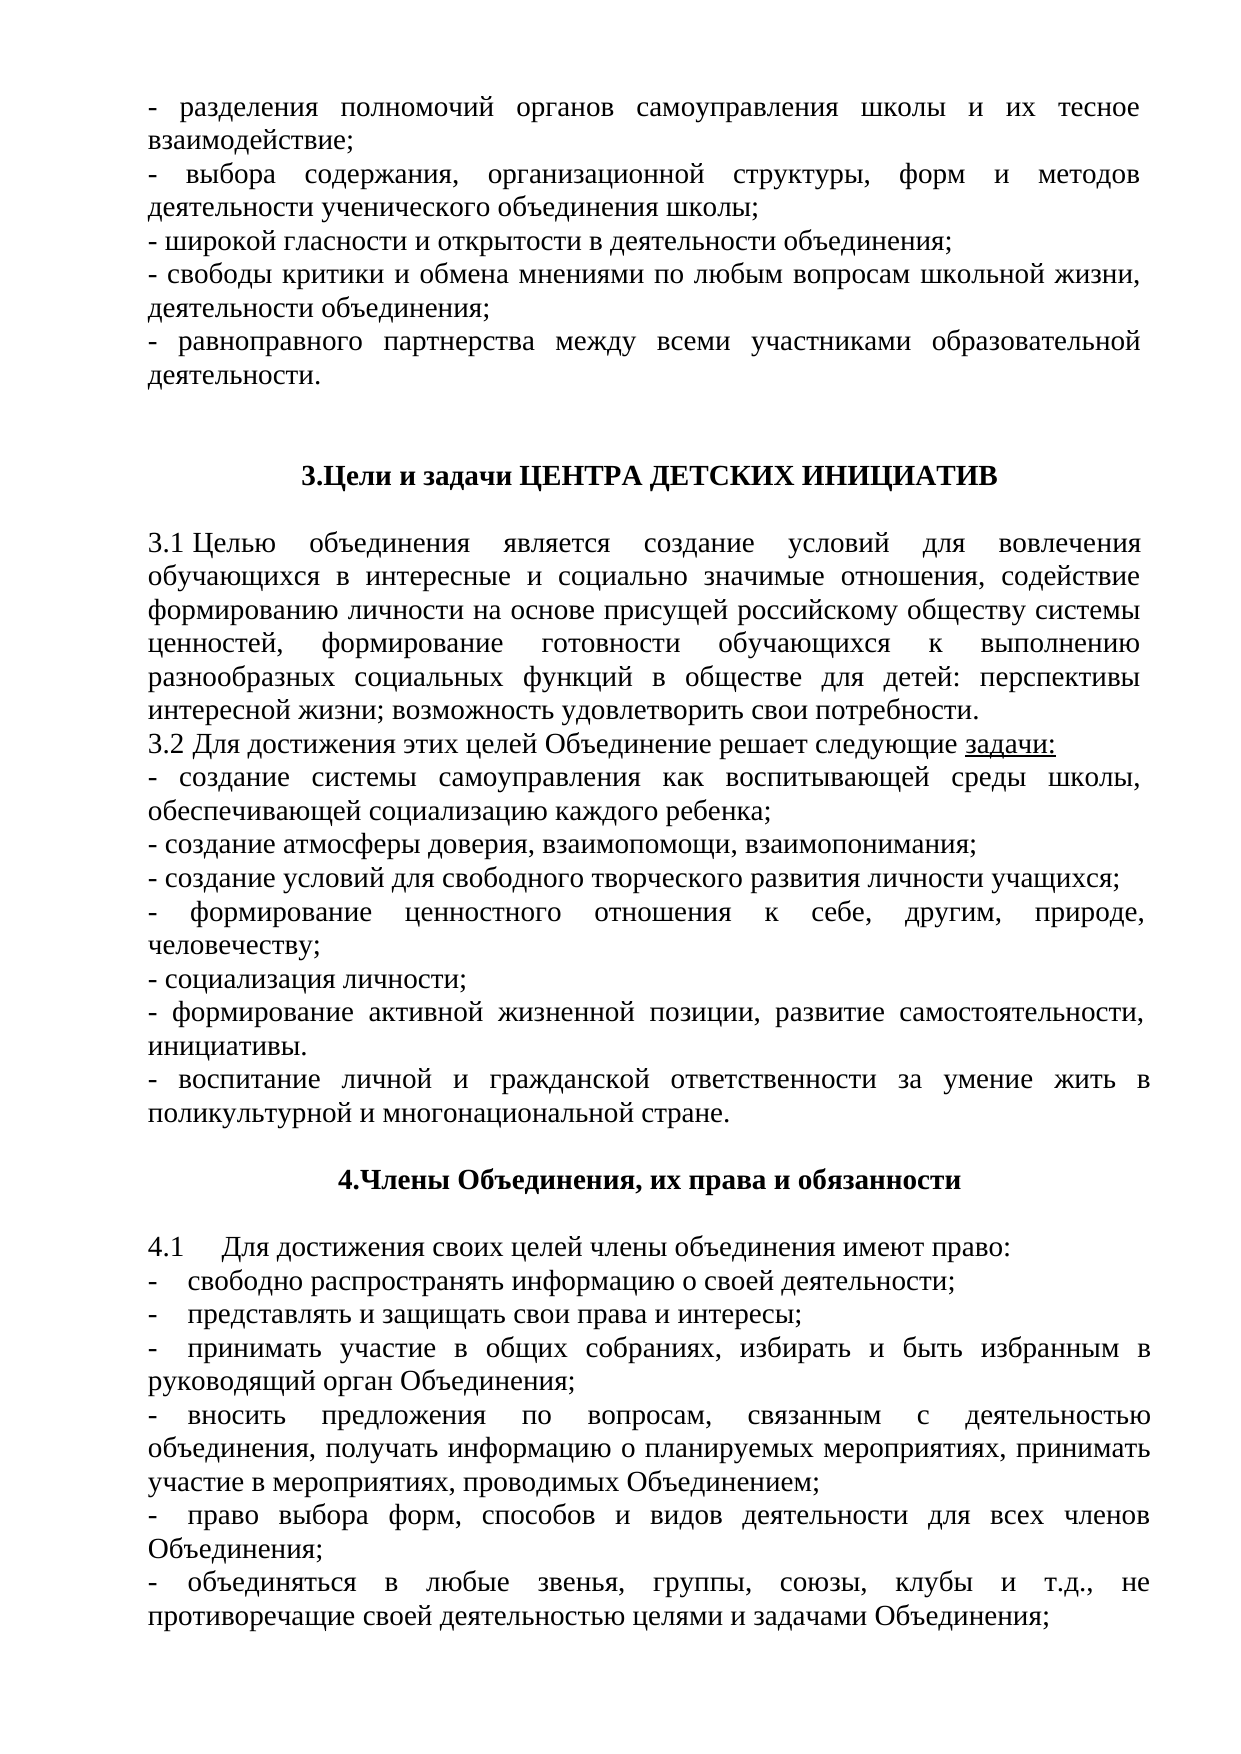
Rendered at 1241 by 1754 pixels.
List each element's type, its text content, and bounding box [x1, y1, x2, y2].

text - свободы критики и обмена мнениями по любым вопросам школьной жизни, деятельности объединения; [148, 256, 1141, 323]
text - разделения полномочий органов самоуправления школы и их тесное взаимодействие; [148, 89, 1141, 156]
list вносить предложения по вопросам, связанным с деятельностью объединения, получать информацию о планируемых мероприятиях, принимать участие в мероприятиях, проводимых Объединением; [148, 1397, 1152, 1497]
list Для достижения этих целей Объединение решает следующие задачи: [148, 726, 1141, 759]
text - создание условий для свободного творческого развития личности учащихся; [148, 860, 1145, 894]
text - создание атмосферы доверия, взаимопомощи, взаимопонимания; [148, 827, 1145, 860]
list Для достижения своих целей члены объединения имеют право: [148, 1229, 1152, 1263]
list право выбора форм, способов и видов деятельности для всех членов Объединения; [148, 1497, 1152, 1564]
list Целью объединения является создание условий для вовлечения обучающихся в интересные и социально значимые отношения, содействие формированию личности на основе присущей российскому обществу системы ценностей, формирование готовности обучающихся к выполнению разнообразных социальных функций в обществе для детей: перспективы интересной жизни; возможность удовлетворить свои потребности. [148, 525, 1141, 726]
text 3.Цели и задачи ЦЕНТРА ДЕТСКИХ ИНИЦИАТИВ [148, 458, 1152, 491]
text - создание системы самоуправления как воспитывающей среды школы, обеспечивающей социализацию каждого ребенка; [148, 759, 1141, 827]
list свободно распространять информацию о своей деятельности; [148, 1263, 1152, 1296]
list представлять и защищать свои права и интересы; [148, 1296, 1152, 1330]
text 4.Члены Объединения, их права и обязанности [148, 1162, 1152, 1196]
list объединяться в любые звенья, группы, союзы, клубы и т.д., не противоречащие своей деятельностью целями и задачами Объединения; [148, 1564, 1152, 1632]
text - выбора содержания, организационной структуры, форм и методов деятельности ученического объединения школы; [148, 156, 1141, 223]
text - равноправного партнерства между всеми участниками образовательной деятельности. [148, 323, 1141, 391]
text - формирование активной жизненной позиции, развитие самостоятельности, инициативы. [148, 994, 1145, 1061]
text - формирование ценностного отношения к себе, другим, природе, человечеству; [148, 894, 1145, 961]
text - широкой гласности и открытости в деятельности объединения; [148, 223, 1152, 256]
list принимать участие в общих собраниях, избирать и быть избранным в руководящий орган Объединения; [148, 1330, 1152, 1397]
text - воспитание личной и гражданской ответственности за умение жить в поликультурной и многонациональной стране. [148, 1061, 1152, 1128]
text - социализация личности; [148, 961, 1145, 994]
